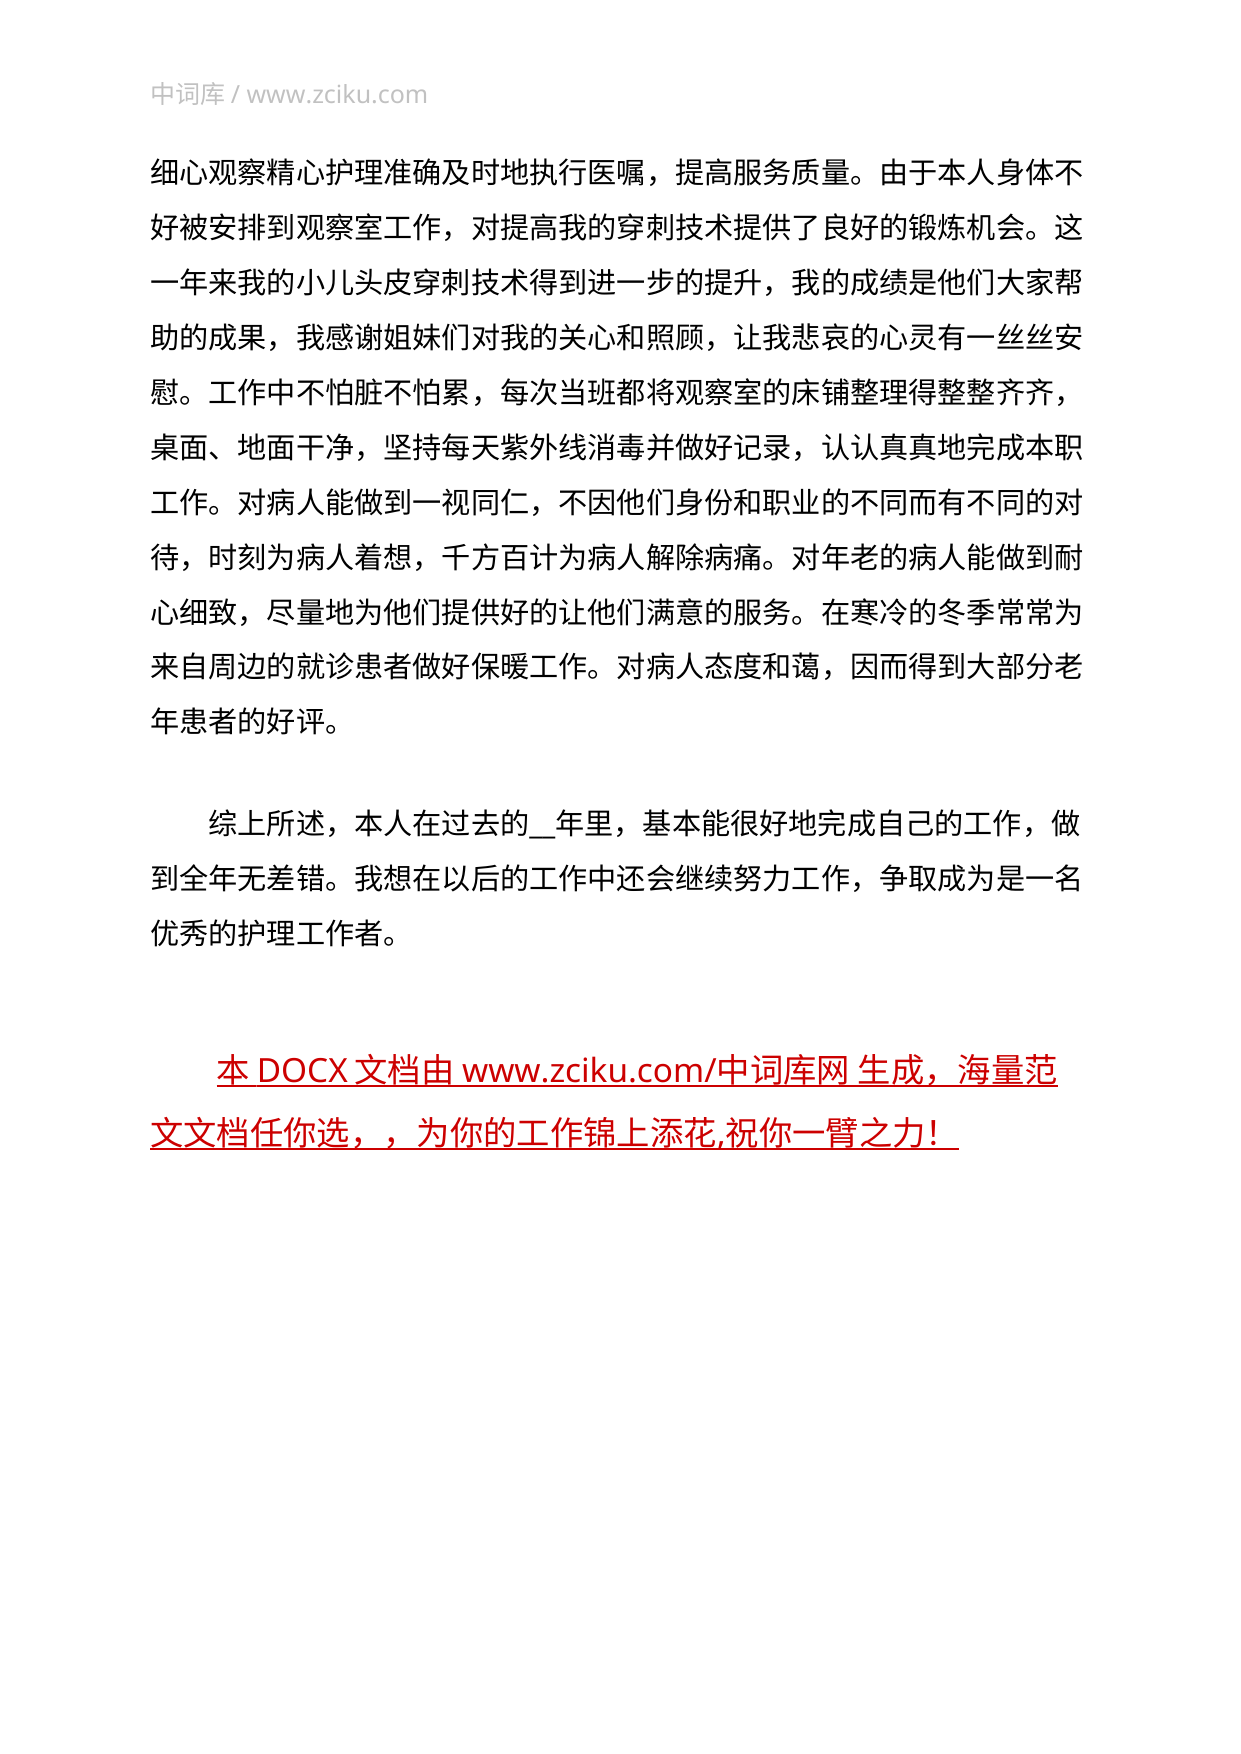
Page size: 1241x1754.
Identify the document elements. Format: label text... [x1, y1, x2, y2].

text 综上所述，本人在过去的__年里，基本能很好地完成自己的工作，做到全年无差错。我想在以后的工作中还会继续努力工作，争取成为是一名优秀的护理工作者。 [150, 801, 1090, 953]
text 本DOCX文档由 www.zciku.com/中词库网 生成，海量范文文档任你选，，为你的工作锦上添花,祝你一臂之力！ [150, 1044, 1090, 1155]
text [150, 150, 1090, 741]
